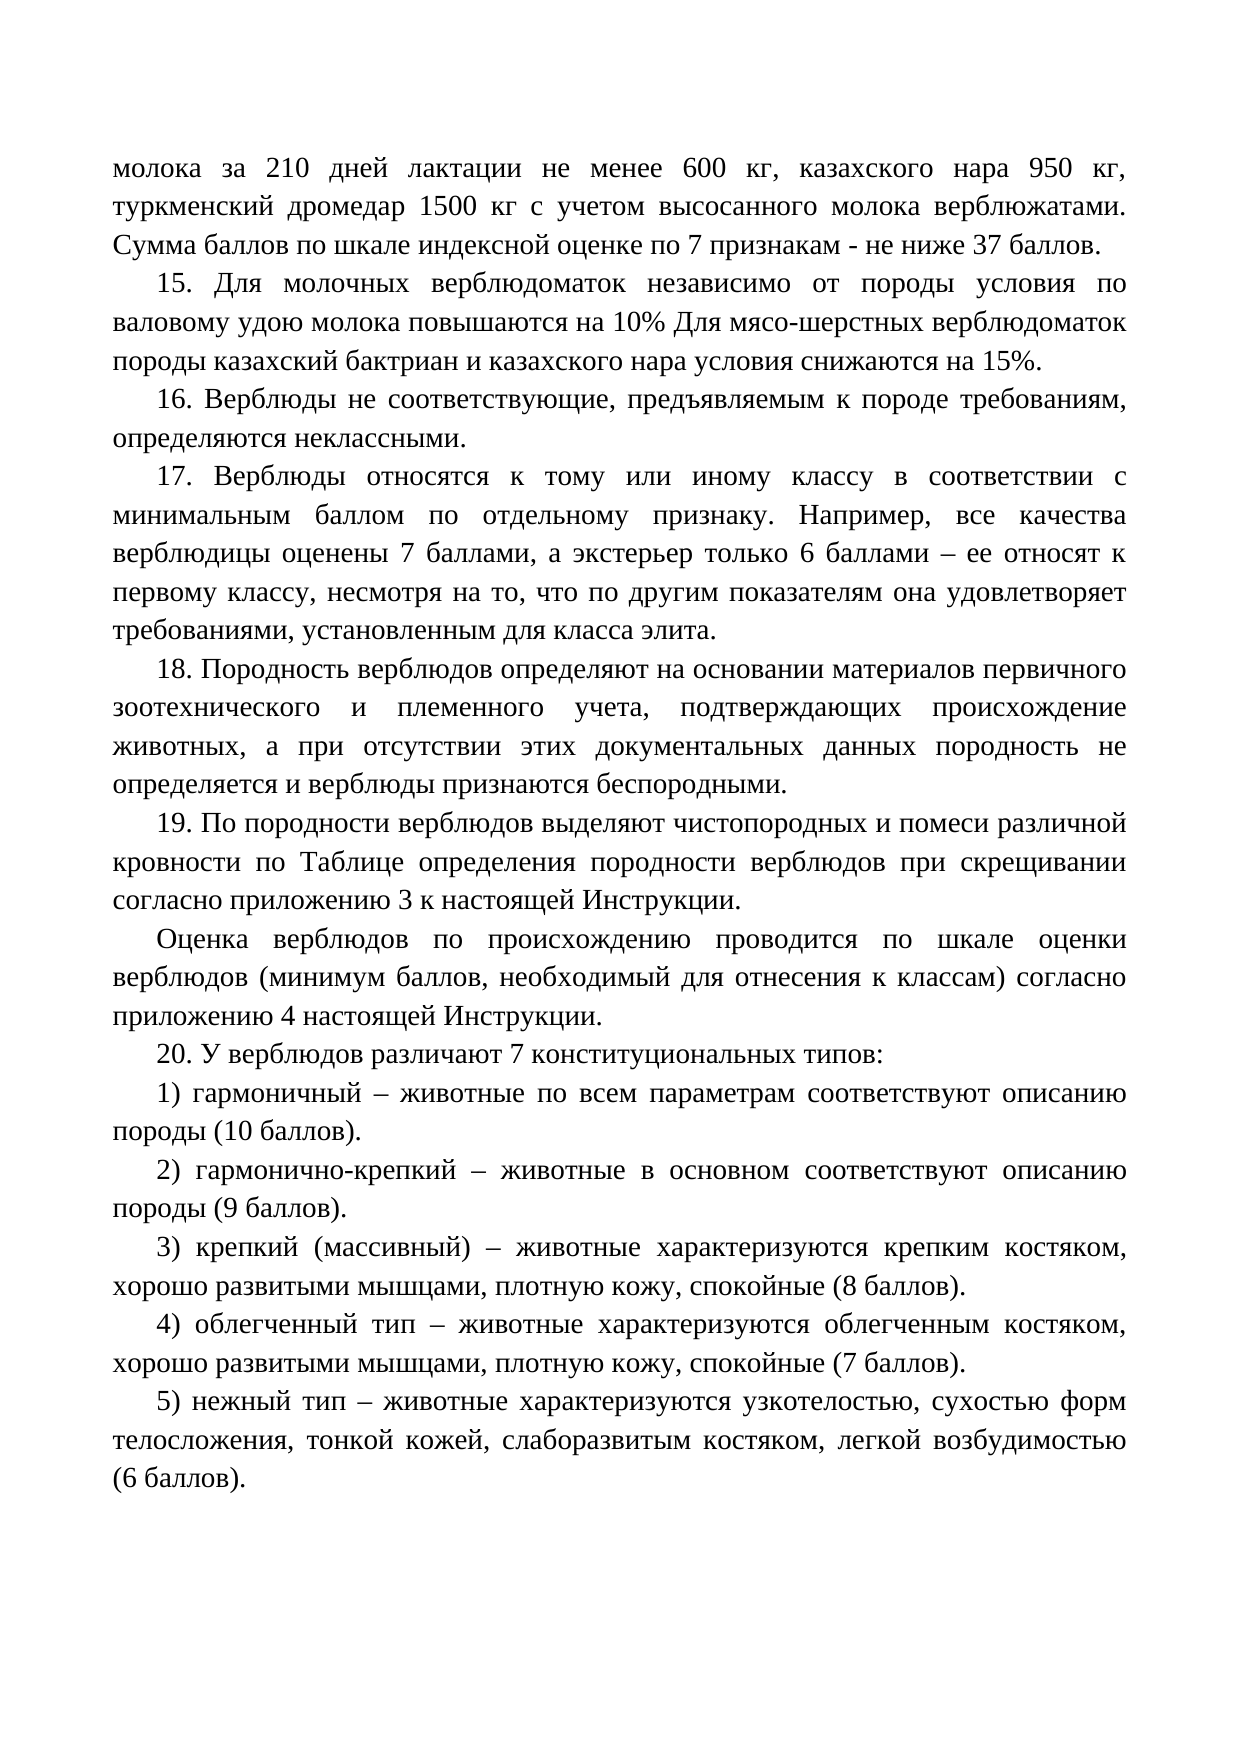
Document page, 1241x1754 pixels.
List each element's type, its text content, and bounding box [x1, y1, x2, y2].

text 17. Верблюды относятся к тому или иному классу в соответствии с минимальным баллом по отдельному признаку. Например, все качества верблюдицы оценены 7 баллами, а экстерьер только 6 баллами – ее относят к первому классу, несмотря на то, что по другим показателям она удовлетворяет требованиями, установленным для класса элита. [112, 458, 1128, 646]
text 4) облегченный тип – животные характеризуются облегченным костяком, хорошо развитыми мышцами, плотную кожу, спокойные (7 баллов). [112, 1306, 1128, 1378]
text 18. Породность верблюдов определяют на основании материалов первичного зоотехнического и племенного учета, подтверждающих происхождение животных, а при отсутствии этих документальных данных породность не определяется и верблюды признаются беспородными. [112, 651, 1128, 800]
text 3) крепкий (массивный) – животные характеризуются крепким костяком, хорошо развитыми мышцами, плотную кожу, спокойные (8 баллов). [112, 1229, 1128, 1301]
text 20. У верблюдов различают 7 конституциональных типов: [112, 1036, 1128, 1070]
text 2) гармонично-крепкий – животные в основном соответствуют описанию породы (9 баллов). [112, 1152, 1128, 1224]
text 15. Для молочных верблюдоматок независимо от породы условия по валовому удою молока повышаются на 10% Для мясо-шерстных верблюдоматок породы казахский бактриан и казахского нара условия снижаются на 15%. [112, 266, 1128, 376]
text 16. Верблюды не соответствующие, предъявляемым к породе требованиям, определяются неклассными. [112, 381, 1128, 453]
text 19. По породности верблюдов выделяют чистопородных и помеси различной кровности по Таблице определения породности верблюдов при скрещивании согласно приложению 3 к настоящей Инструкции. [112, 805, 1128, 916]
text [112, 150, 1128, 261]
text 1) гармоничный – животные по всем параметрам соответствуют описанию породы (10 баллов). [112, 1075, 1128, 1147]
text Оценка верблюдов по происхождению проводится по шкале оценки верблюдов (минимум баллов, необходимый для отнесения к классам) согласно приложению 4 настоящей Инструкции. [112, 921, 1128, 1031]
text 5) нежный тип – животные характеризуются узкотелостью, сухостью форм телосложения, тонкой кожей, слаборазвитым костяком, легкой возбудимостью (6 баллов). [112, 1383, 1128, 1494]
